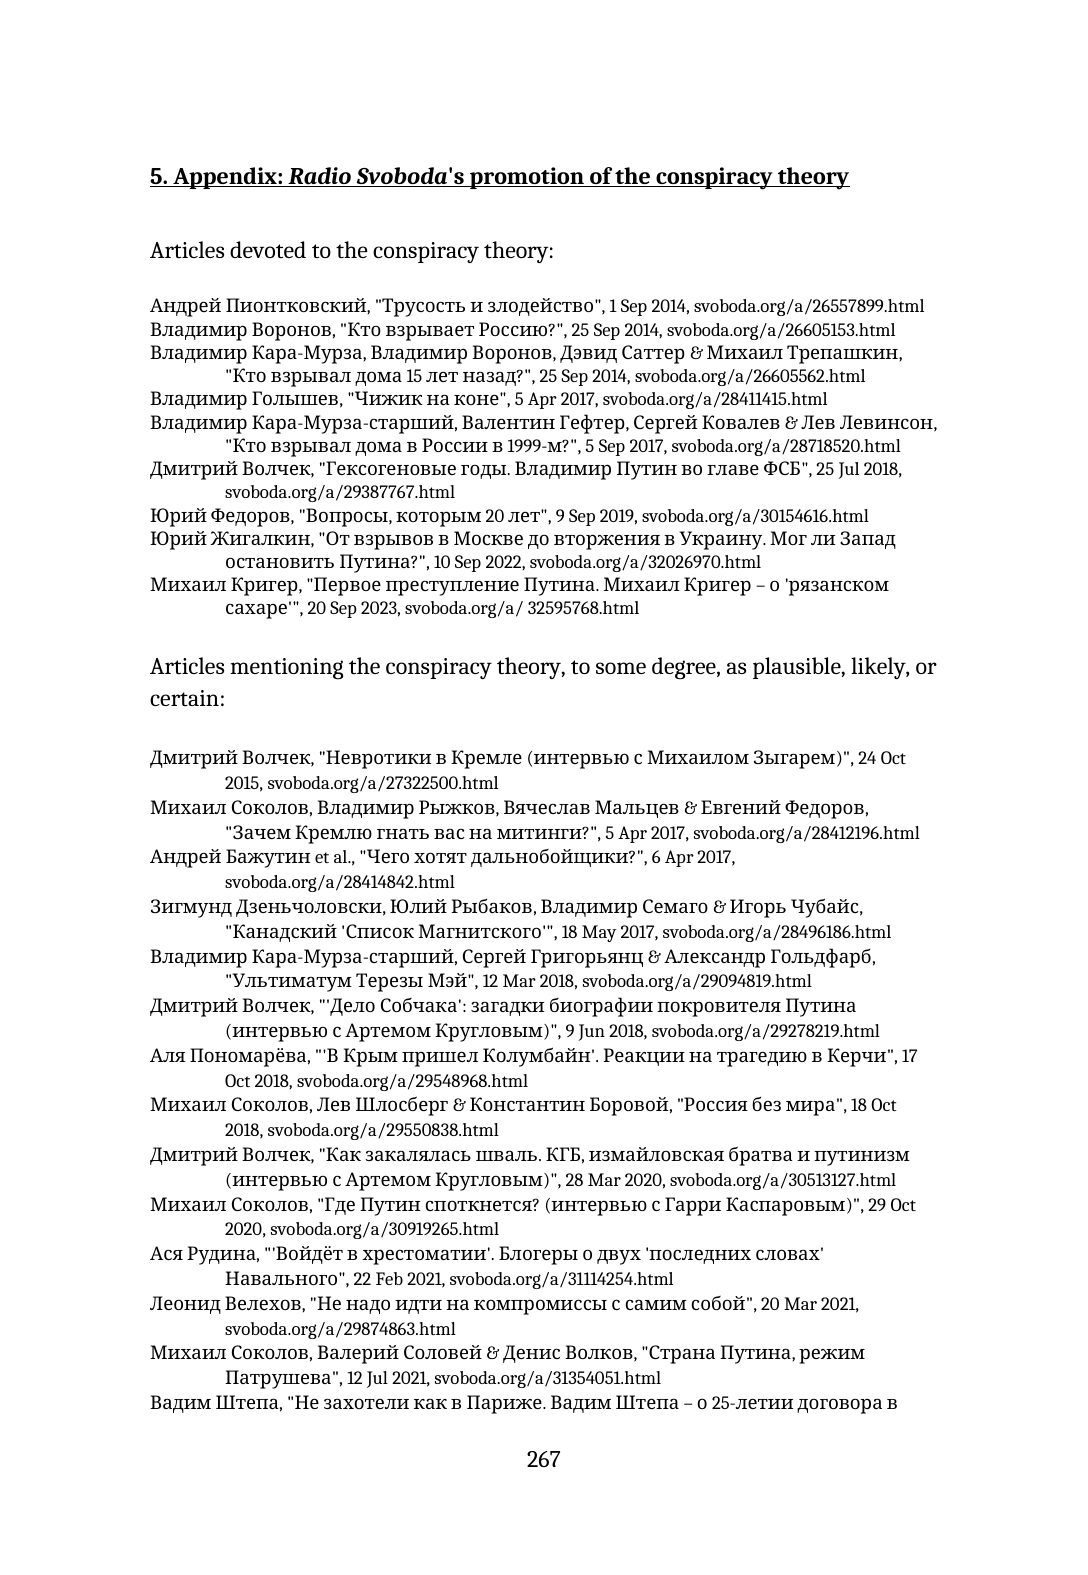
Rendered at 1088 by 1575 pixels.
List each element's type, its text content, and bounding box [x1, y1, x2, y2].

text Юрий Федоров, "Вопросы, которым 20 лет", 9 Sep 2019, svoboda.org/a/30154616.html [150, 505, 937, 527]
text Михаил Кригер, "Первое преступление Путина. Михаил Кригер – о 'рязанском сахаре'", 20 Sep 2023, svoboda.org/a/ 32595768.html [150, 575, 937, 619]
subtitle Appendix: Radio Svoboda's promotion of the conspiracy theory [150, 162, 937, 190]
text Владимир Кара-Мурза-старший, Валентин Гефтер, Сергей Ковалев & Лев Левинсон, "Кто взрывал дома в России в 1999-м?", 5 Sep 2017, svoboda.org/a/28718520.html [150, 412, 937, 457]
text Дмитрий Волчек, "Как закалялась шваль. КГБ, измайловская братва и путинизм (интервью с Артемом Кругловым)", 28 Mar 2020, svoboda.org/a/30513127.html [150, 1144, 937, 1191]
text Владимир Голышев, "Чижик на коне", 5 Apr 2017, svoboda.org/a/28411415.html [150, 389, 937, 411]
text Михаил Соколов, Валерий Соловей & Денис Волков, "Страна Путина, режим Патрушева", 12 Jul 2021, svoboda.org/a/31354051.html [150, 1343, 937, 1389]
text Дмитрий Волчек, "Невротики в Кремле (интервью с Михаилом Зыгарем)", 24 Oct 2015, svoboda.org/a/27322500.html [150, 748, 937, 794]
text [150, 1392, 937, 1414]
text Дмитрий Волчек, "Гексогеновые годы. Владимир Путин во главе ФСБ", 25 Jul 2018, svoboda.org/a/29387767.html [150, 459, 937, 503]
text Михаил Соколов, Владимир Рыжков, Вячеслав Мальцев & Евгений Федоров, "Зачем Кремлю гнать вас на митинги?", 5 Apr 2017, svoboda.org/a/28412196.html [150, 797, 937, 844]
text Аля Пономарёва, "'В Крым пришел Колумбайн'. Реакции на трагедию в Керчи", 17 Oct 2018, svoboda.org/a/29548968.html [150, 1045, 937, 1092]
text Дмитрий Волчек, "'Дело Собчака': загадки биографии покровителя Путина (интервью с Артемом Кругловым)", 9 Jun 2018, svoboda.org/a/29278219.html [150, 996, 937, 1042]
text Леонид Велехов, "Не надо идти на компромиссы с самим собой", 20 Mar 2021, svoboda.org/a/29874863.html [150, 1293, 937, 1340]
text Андрей Бажутин et al., "Чего хотят дальнобойщики?", 6 Apr 2017, svoboda.org/a/28414842.html [150, 847, 937, 893]
text Андрей Пионтковский, "Трусость и злодейство", 1 Sep 2014, svoboda.org/a/26557899.html [150, 296, 937, 318]
text Михаил Соколов, Лев Шлосберг & Константин Боровой, "Россия без мира", 18 Oct 2018, svoboda.org/a/29550838.html [150, 1095, 937, 1141]
text Владимир Воронов, "Кто взрывает Россию?", 25 Sep 2014, svoboda.org/a/26605153.html [150, 319, 937, 341]
text Юрий Жигалкин, "От взрывов в Москве до вторжения в Украину. Мог ли Запад остановить Путина?", 10 Sep 2022, svoboda.org/a/32026970.html [150, 528, 937, 573]
text Articles mentioning the conspiracy theory, to some degree, as plausible, likely, or certain: [150, 653, 937, 712]
text Владимир Кара-Мурза-старший, Сергей Григорьянц & Александр Гольдфарб, "Ультиматум Терезы Мэй", 12 Mar 2018, svoboda.org/a/29094819.html [150, 946, 937, 993]
text Михаил Соколов, "Где Путин споткнется? (интервью с Гарри Каспаровым)", 29 Oct 2020, svoboda.org/a/30919265.html [150, 1194, 937, 1241]
text Articles devoted to the conspiracy theory: [150, 236, 937, 264]
text Ася Рудина, "'Войдёт в хрестоматии'. Блогеры о двух 'последних словах' Навального", 22 Feb 2021, svoboda.org/a/31114254.html [150, 1244, 937, 1290]
text Зигмунд Дзеньчоловски, Юлий Рыбаков, Владимир Семаго & Игорь Чубайс, "Канадский 'Список Магнитского'", 18 May 2017, svoboda.org/a/28496186.html [150, 897, 937, 943]
text Владимир Кара-Мурза, Владимир Воронов, Дэвид Саттер & Михаил Трепашкин, "Кто взрывал дома 15 лет назад?", 25 Sep 2014, svoboda.org/a/26605562.html [150, 342, 937, 387]
